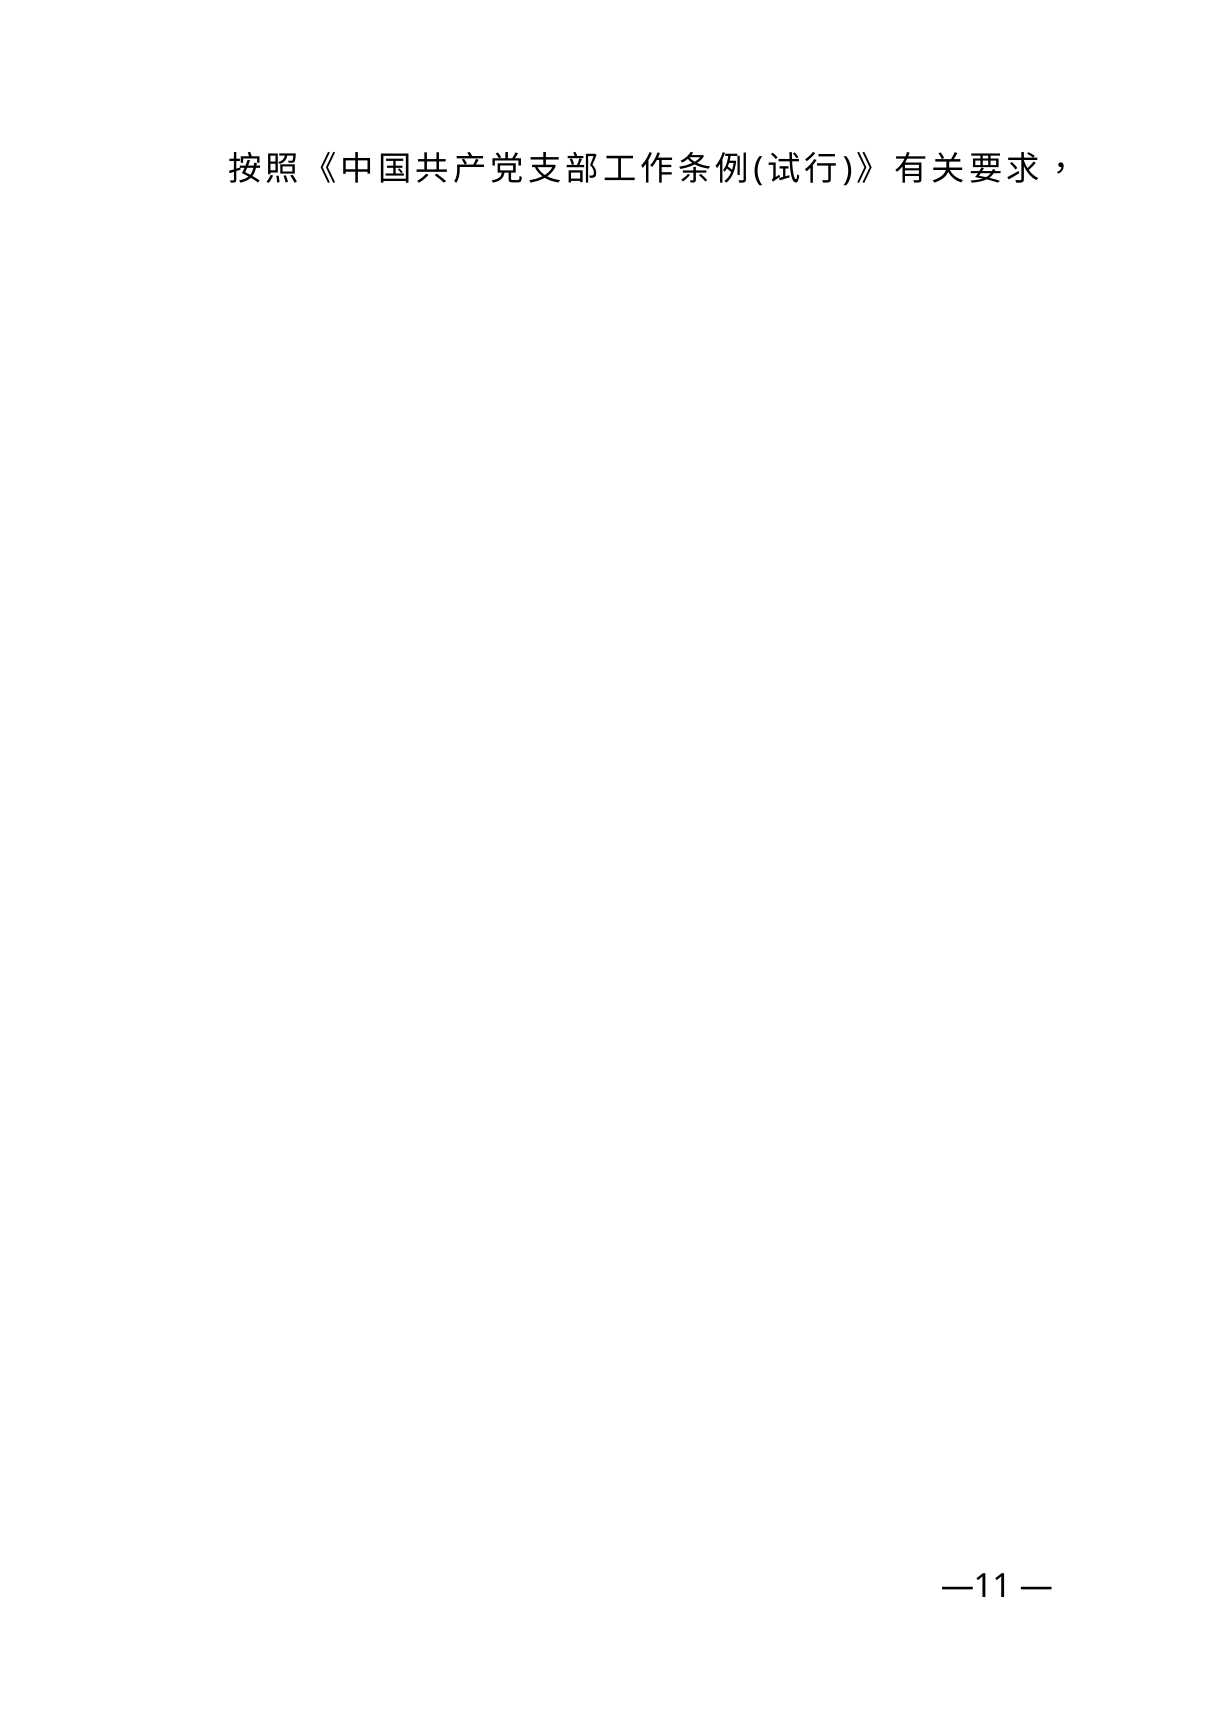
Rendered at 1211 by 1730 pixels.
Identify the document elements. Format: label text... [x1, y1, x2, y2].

text 按照《中国共产党支部工作条例(试行)》有关要求， [138, 147, 1077, 188]
